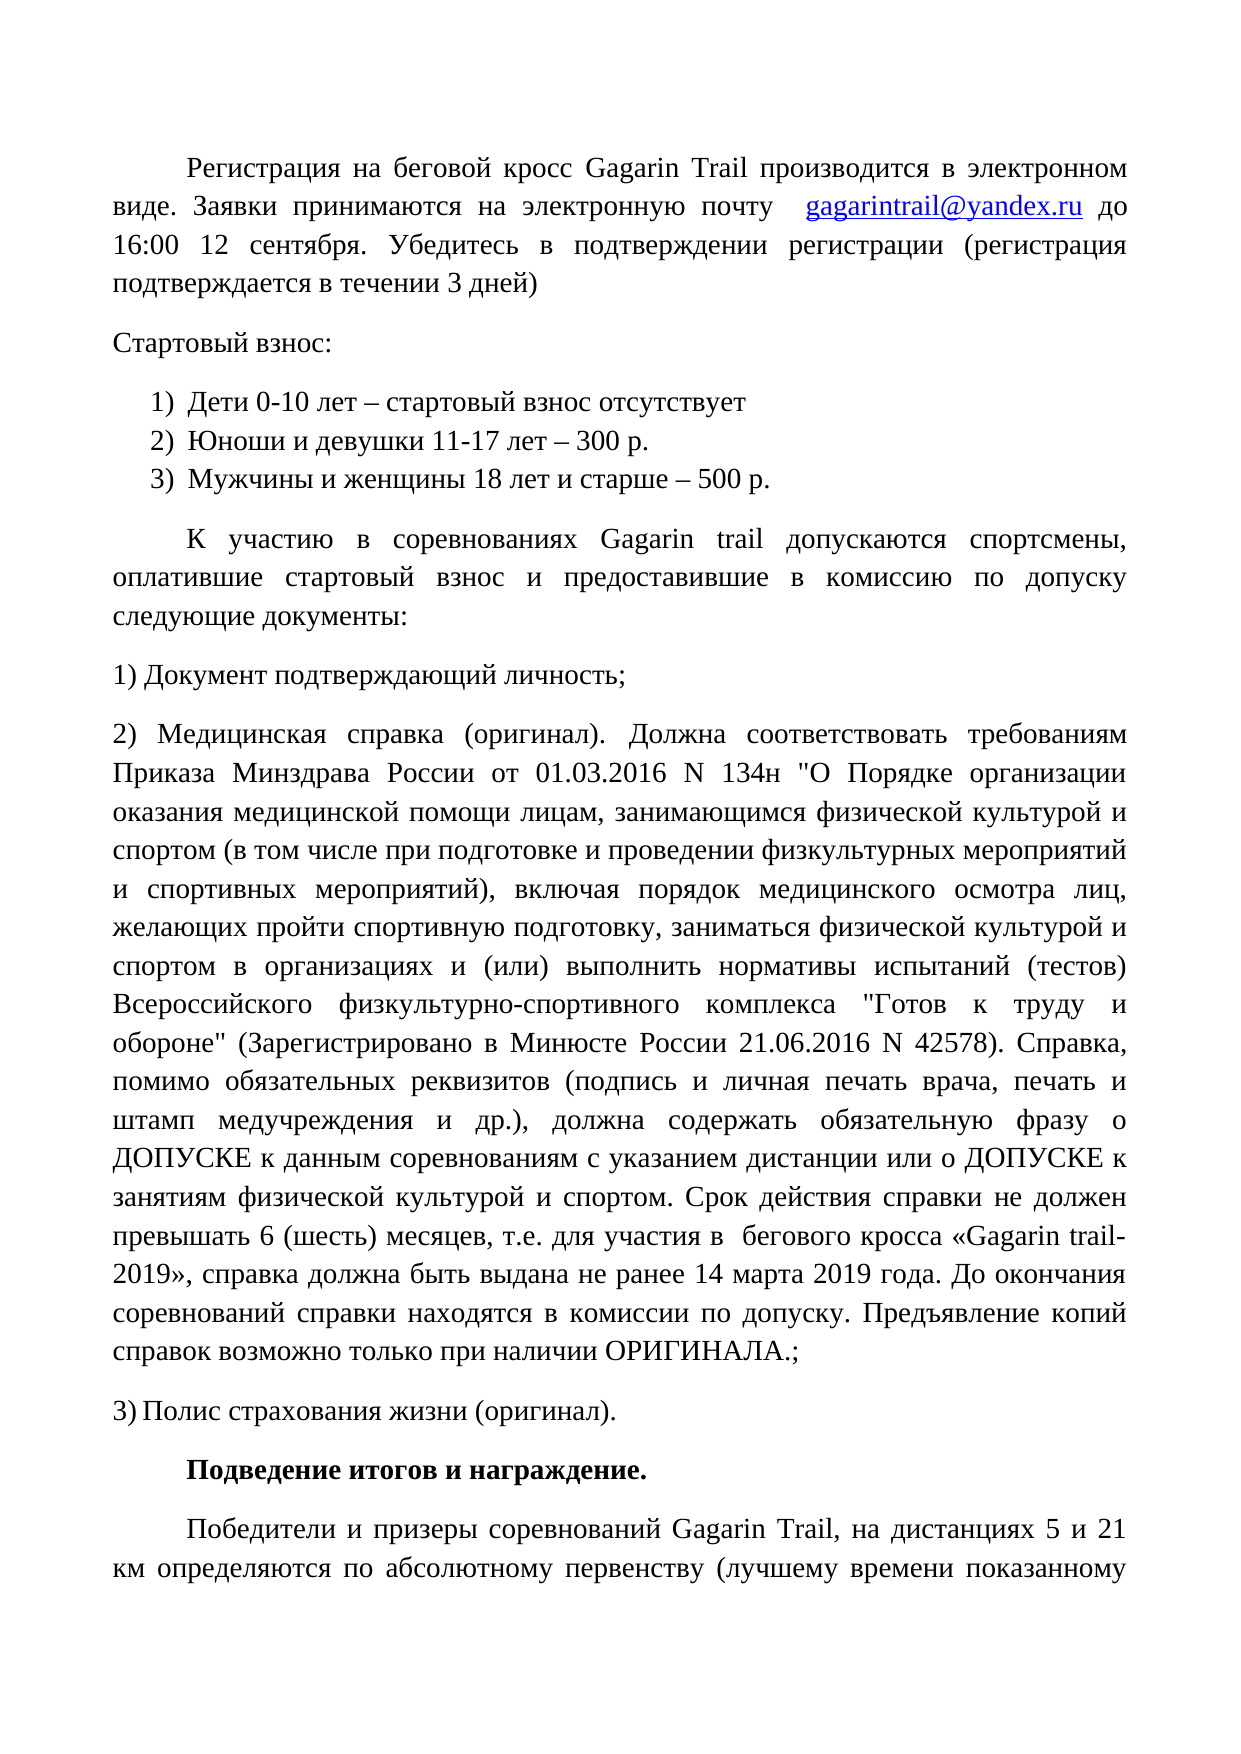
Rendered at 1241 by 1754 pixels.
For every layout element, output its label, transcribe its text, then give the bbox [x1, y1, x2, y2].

text Подведение итогов и награждение. [112, 1452, 1128, 1486]
text К участию в соревнованиях Gagarin trail допускаются спортсмены, оплатившие стартовый взнос и предоставившие в комиссию по допуску следующие документы: [112, 521, 1128, 631]
text Стартовый взнос: [112, 325, 1128, 358]
list 1) Документ подтверждающий личность; [112, 657, 1128, 691]
text Регистрация на беговой кросс Gagarin Trail производится в электронном виде. Заявки принимаются на электронную почту gagarintrail@yandex.ru до 16:00 12 сентября. Убедитесь в подтверждении регистрации (регистрация подтверждается в течении 3 дней) [112, 150, 1128, 299]
list Мужчины и женщины 18 лет и старше – 500 р. [150, 461, 1128, 495]
list Юноши и девушки 11-17 лет – 300 р. [150, 423, 1128, 456]
text 2) Медицинская справка (оригинал). Должна соответствовать требованиям Приказа Минздрава России от 01.03.2016 N 134н "О Порядке организации оказания медицинской помощи лицам, занимающимся физической культурой и спортом (в том числе при подготовке и проведении физкультурных мероприятий и спортивных мероприятий), включая порядок медицинского осмотра лиц, желающих пройти спортивную подготовку, заниматься физической культурой и спортом в организациях и (или) выполнить нормативы испытаний (тестов) Всероссийского физкультурно-спортивного комплекса "Готов к труду и обороне" (Зарегистрировано в Минюсте России 21.06.2016 N 42578). Справка, помимо обязательных реквизитов (подпись и личная печать врача, печать и штамп медучреждения и др.), должна содержать обязательную фразу о ДОПУСКЕ к данным соревнованиям с указанием дистанции или о ДОПУСКЕ к занятиям физической культурой и спортом. Срок действия справки не должен превышать 6 (шесть) месяцев, т.е. для участия в бегового кросса «Gagarin trail-2019», справка должна быть выдана не ранее 14 марта 2019 года. До окончания соревнований справки находятся в комиссии по допуску. Предъявление копий справок возможно только при наличии ОРИГИНАЛА.; [112, 717, 1128, 1367]
list Полис страхования жизни (оригинал). [112, 1393, 1128, 1426]
list Дети 0-10 лет – стартовый взнос отсутствует [150, 384, 1128, 418]
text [112, 1511, 1128, 1583]
